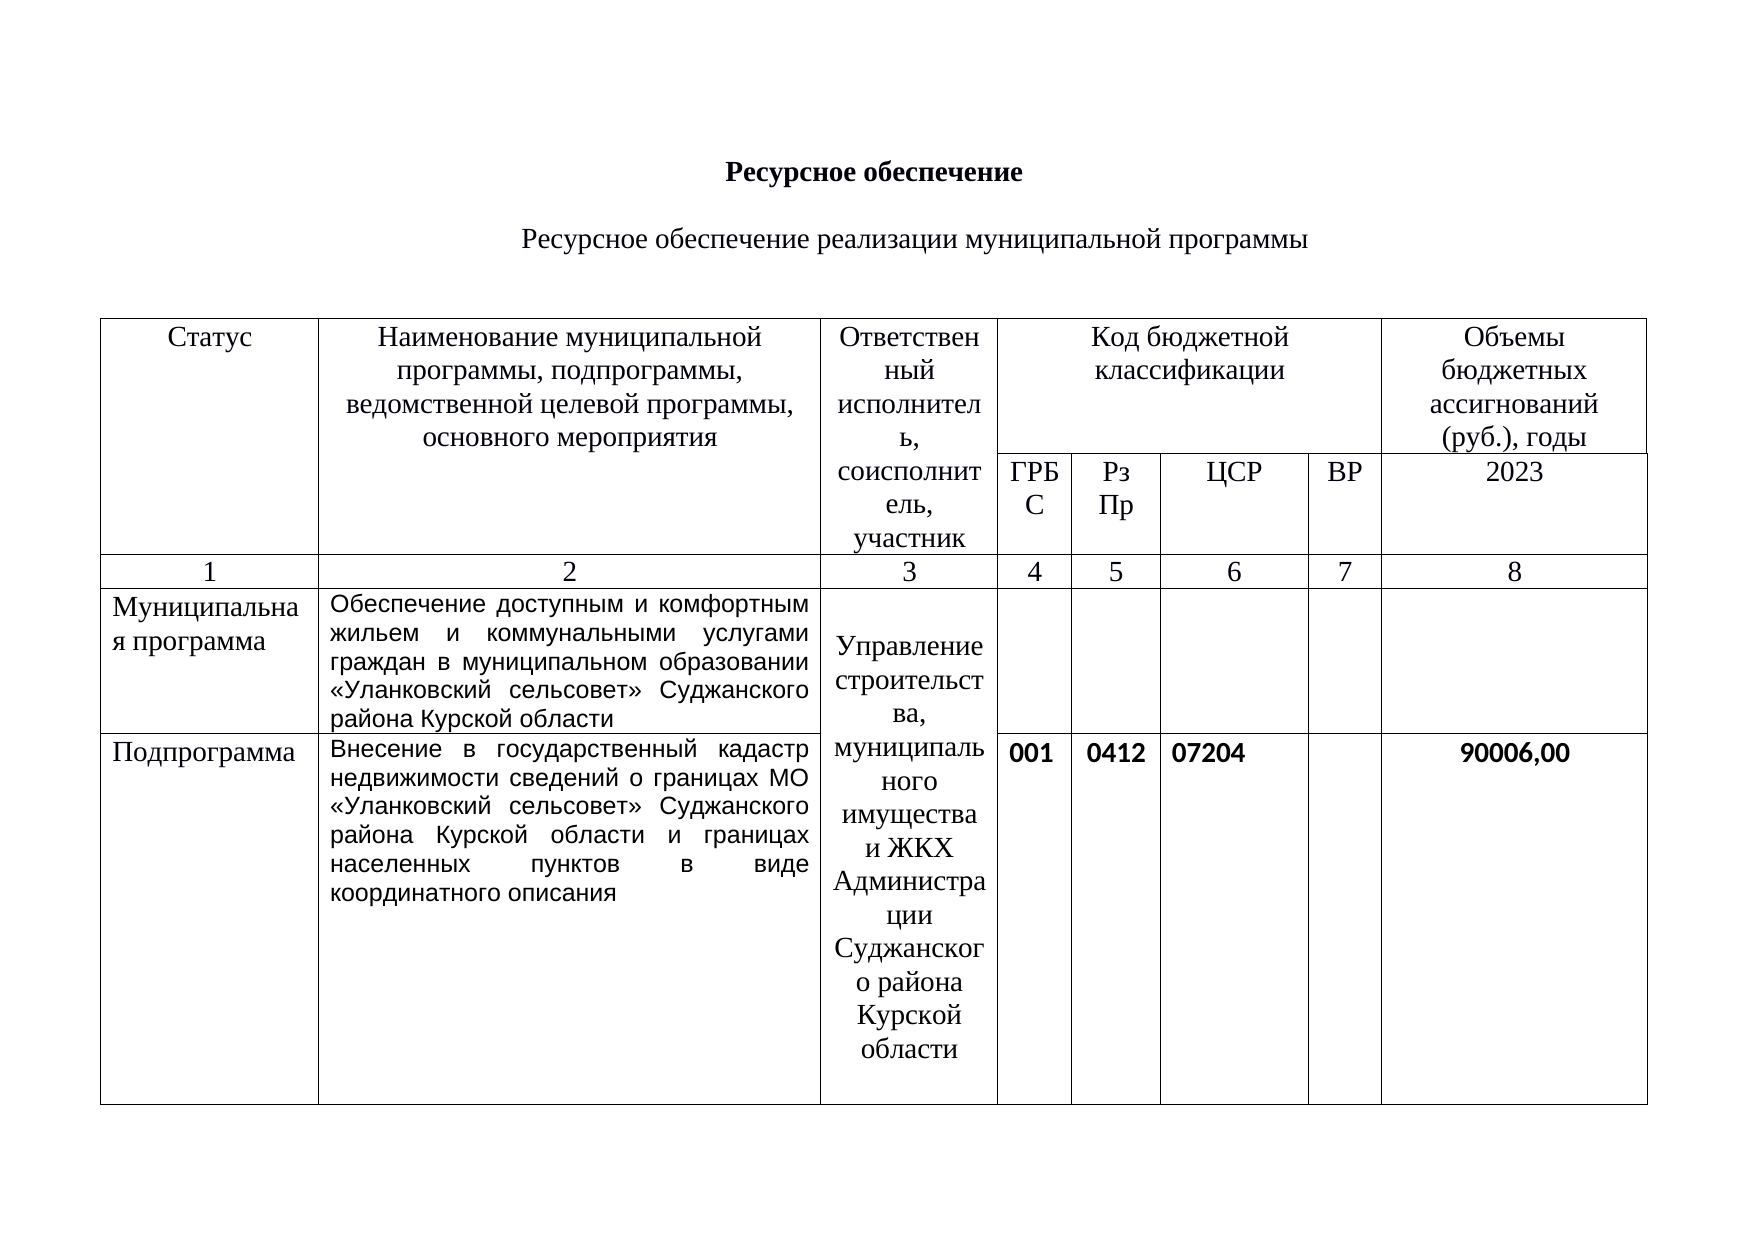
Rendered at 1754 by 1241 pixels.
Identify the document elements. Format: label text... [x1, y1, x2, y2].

table_cell 90006,00 [1382, 734, 1647, 1104]
table_cell 6 [1161, 555, 1308, 588]
table_header Код бюджетной классификации [998, 319, 1381, 453]
table_cell Внесение в государственный кадастр недвижимости сведений о границах МО «Уланковский сельсовет» Суджанского района Курской области и границах населенных пунктов в виде координатного описания [319, 734, 820, 1104]
table_cell Обеспечение доступным и комфортным жильем и коммунальными услугами граждан в муниципальном образовании «Уланковский сельсовет» Суджанского района Курской области [319, 589, 820, 733]
table_cell Подпрограмма [101, 734, 318, 1104]
table_cell 0412 [1072, 734, 1160, 1104]
table_header Статус [101, 319, 318, 553]
table_header Ответственный исполнитель, соисполнитель, участник [821, 319, 997, 553]
table_cell [1309, 589, 1381, 733]
table_header Наименование муниципальной программы, подпрограммы, ведомственной целевой программы, основного мероприятия [319, 319, 820, 553]
table_header Объемы бюджетных ассигнований (руб.), годы [1382, 319, 1646, 453]
text Ресурсное обеспечение [112, 154, 1636, 188]
table_cell 07204 [1161, 734, 1308, 1104]
table_cell ВР [1309, 454, 1381, 553]
table_cell Рз Пр [1072, 454, 1160, 553]
table_cell [1072, 589, 1160, 733]
table_cell 2 [319, 555, 820, 588]
table_cell 001 [998, 734, 1071, 1104]
table_cell [1309, 734, 1381, 1104]
table_cell [1161, 589, 1308, 733]
table_cell Управление строительства, муниципального имущества и ЖКХ Администрации Суджанского района Курской области [821, 589, 997, 1104]
table_cell 2023 [1382, 454, 1647, 553]
table_cell 3 [821, 555, 997, 588]
table_cell 1 [101, 555, 318, 588]
table_cell [998, 589, 1071, 733]
table_cell 7 [1309, 555, 1381, 588]
table_cell 4 [998, 555, 1071, 588]
table_cell 8 [1382, 555, 1647, 588]
text Ресурсное обеспечение реализации муниципальной программы [112, 221, 1636, 255]
table_cell [1382, 589, 1647, 733]
table_cell ЦСР [1161, 454, 1308, 553]
table_cell ГРБС [998, 454, 1071, 553]
table_cell 5 [1072, 555, 1160, 588]
table_cell Муниципальная программа [101, 589, 318, 733]
